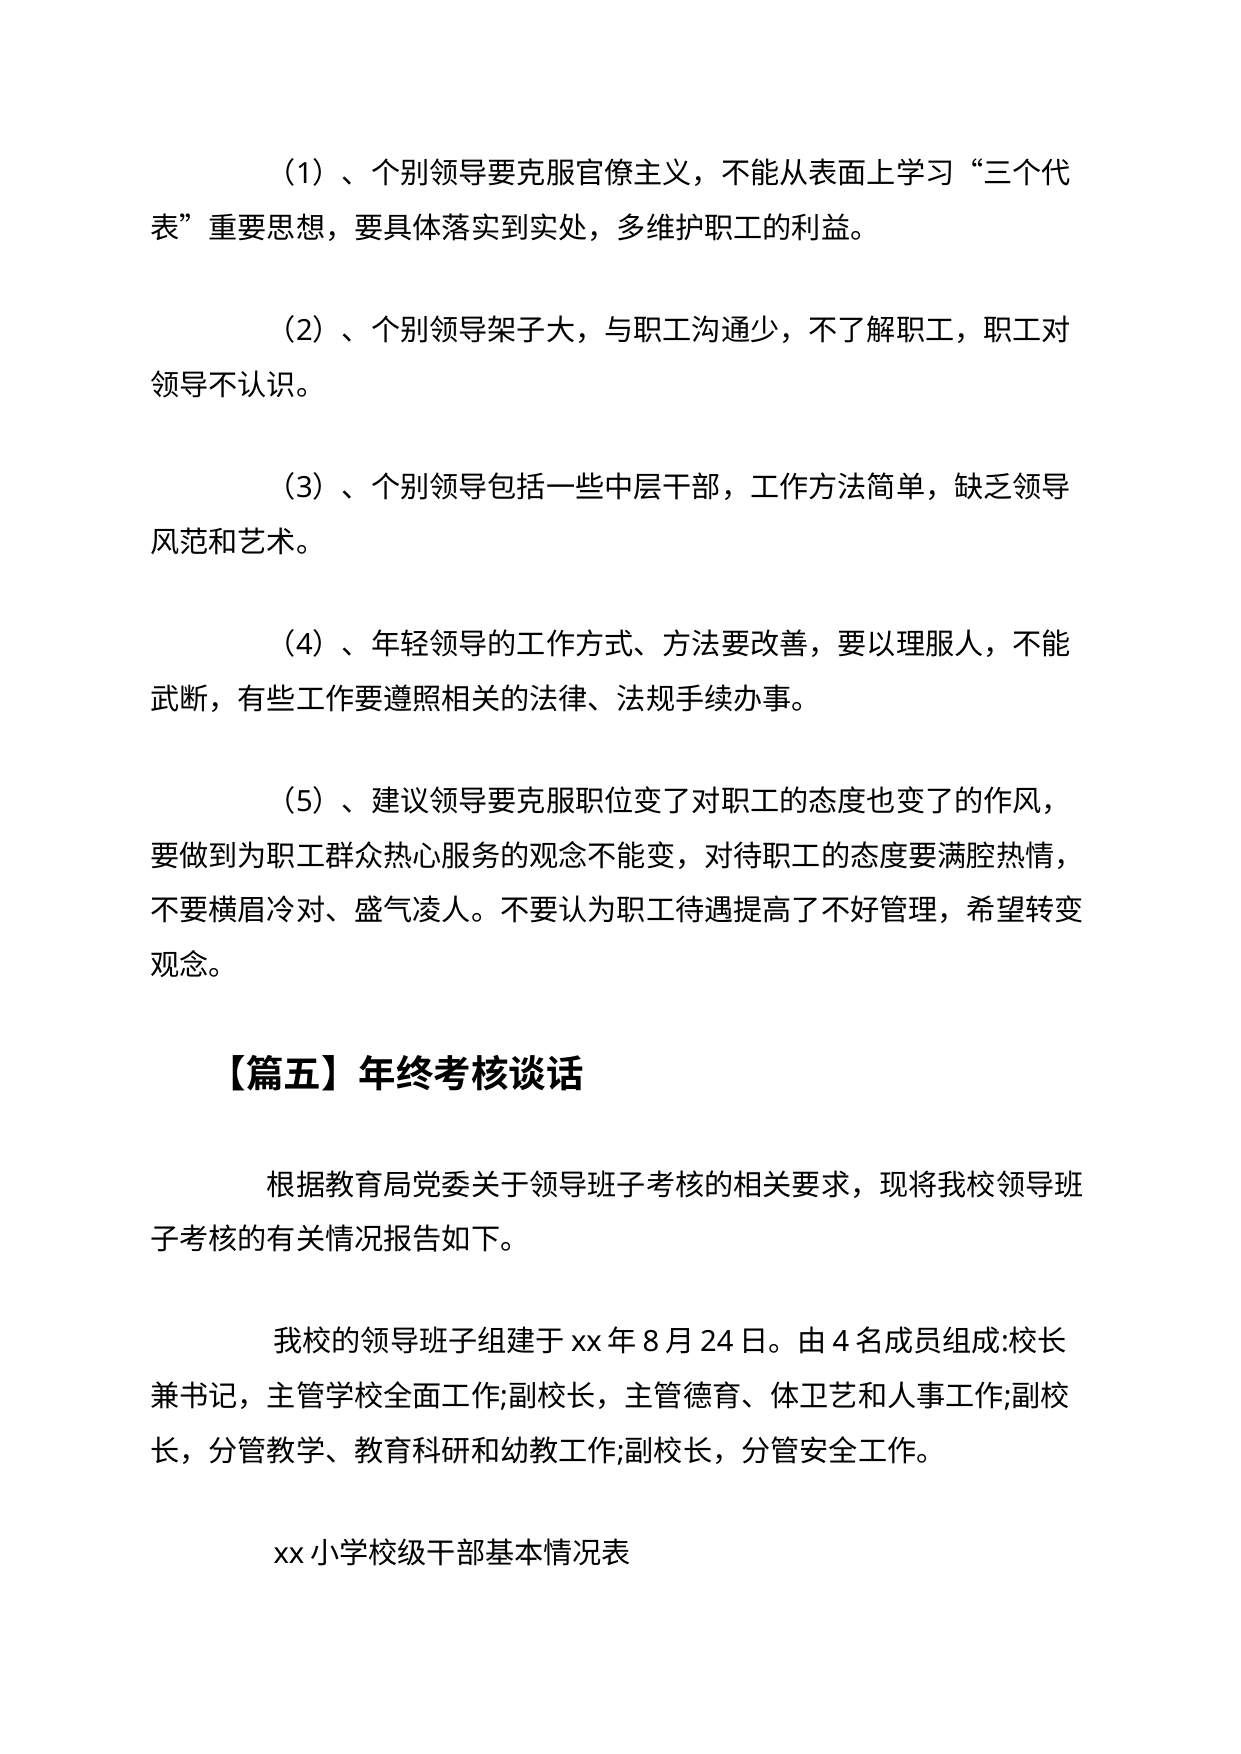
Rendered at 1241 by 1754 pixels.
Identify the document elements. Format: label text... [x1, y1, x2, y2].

text 根据教育局党委关于领导班子考核的相关要求，现将我校领导班子考核的有关情况报告如下。 [150, 1161, 1090, 1258]
text 我校的领导班子组建于xx年8月24日。由4名成员组成:校长兼书记，主管学校全面工作;副校长，主管德育、体卫艺和人事工作;副校长，分管教学、教育科研和幼教工作;副校长，分管安全工作。 [150, 1318, 1090, 1470]
text （3）、个别领导包括一些中层干部，工作方法简单，缺乏领导风范和艺术。 [150, 463, 1090, 561]
text xx小学校级干部基本情况表 [150, 1530, 1090, 1572]
text （2）、个别领导架子大，与职工沟通少，不了解职工，职工对领导不认识。 [150, 307, 1090, 404]
text （1）、个别领导要克服官僚主义，不能从表面上学习“三个代表”重要思想，要具体落实到实处，多维护职工的利益。 [150, 150, 1090, 247]
text （5）、建议领导要克服职位变了对职工的态度也变了的作风，要做到为职工群众热心服务的观念不能变，对待职工的态度要满腔热情，不要横眉冷对、盛气凌人。不要认为职工待遇提高了不好管理，希望转变观念。 [150, 777, 1090, 984]
text 【篇五】年终考核谈话 [150, 1044, 1090, 1098]
text （4）、年轻领导的工作方式、方法要改善，要以理服人，不能武断，有些工作要遵照相关的法律、法规手续办事。 [150, 620, 1090, 718]
